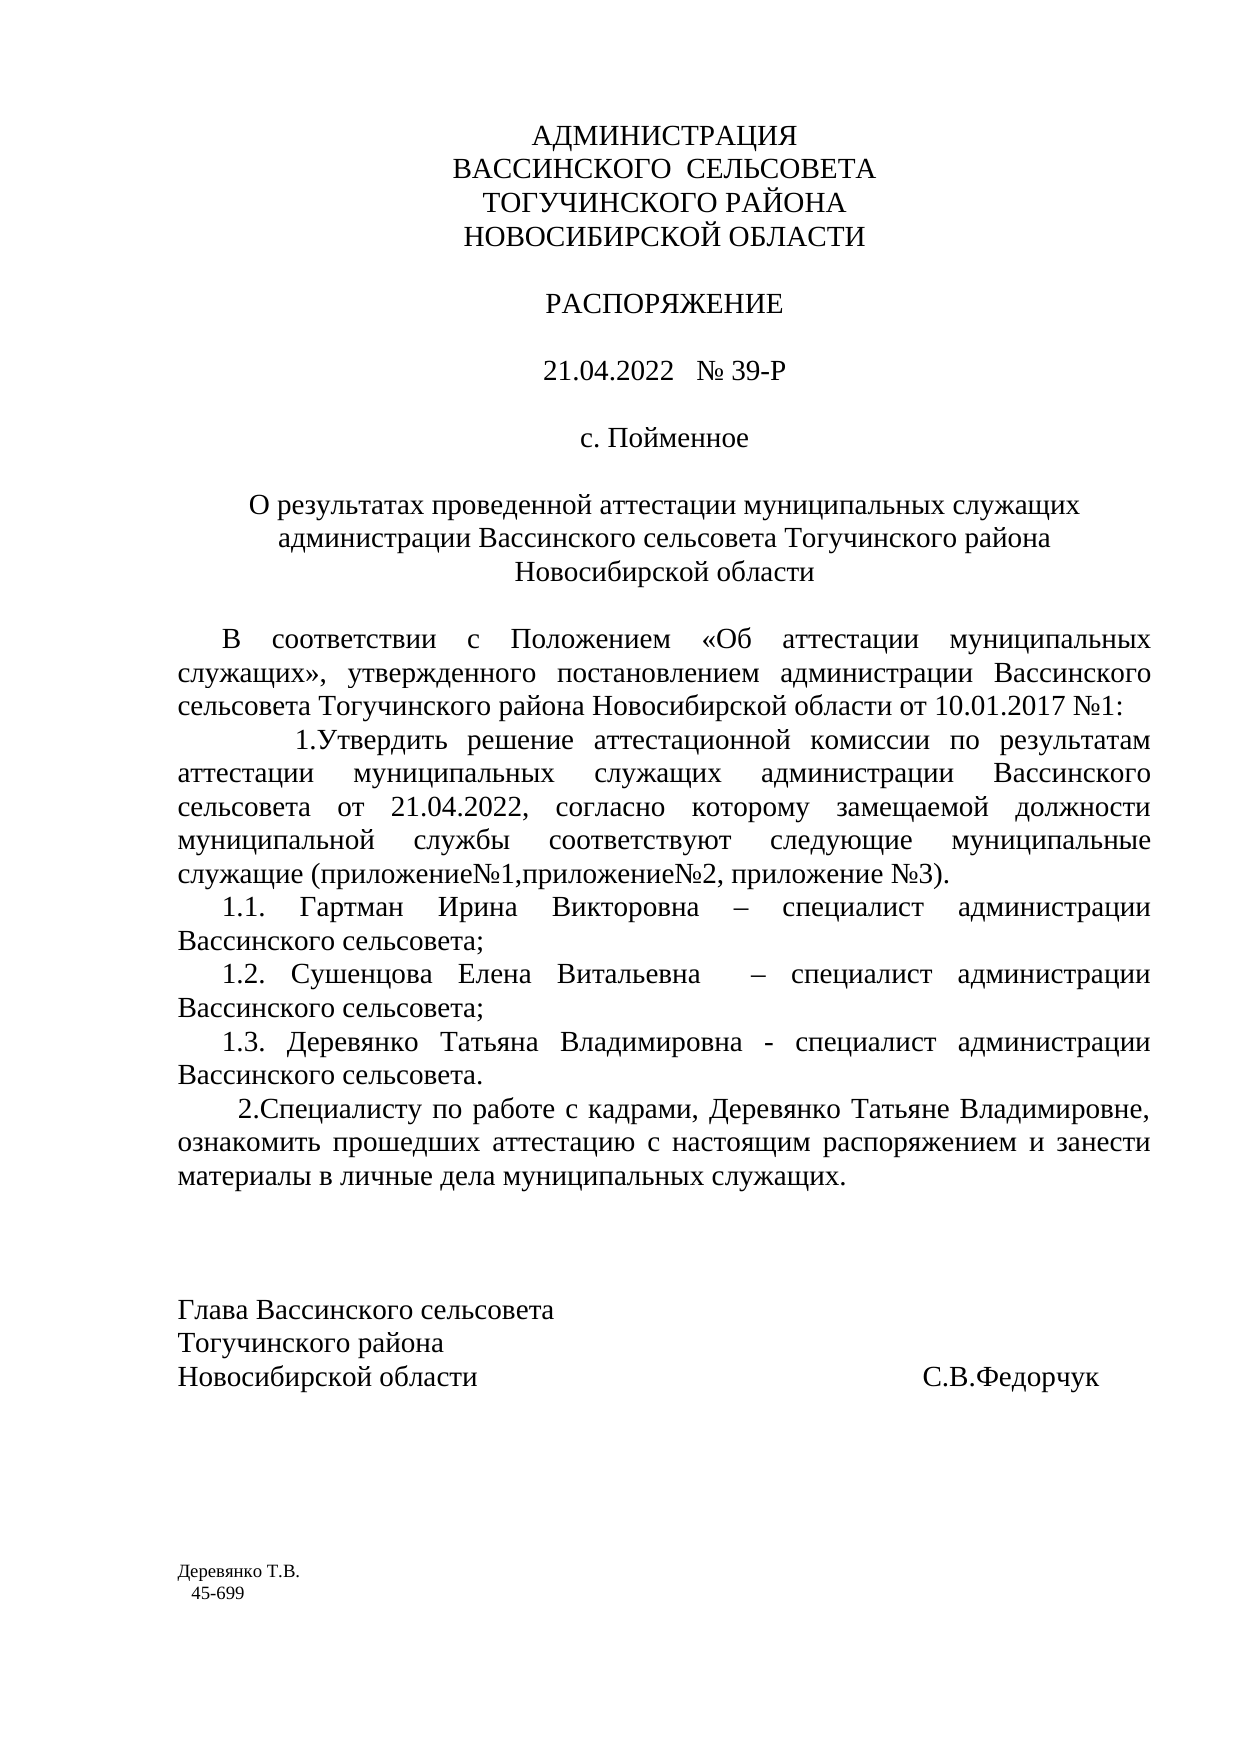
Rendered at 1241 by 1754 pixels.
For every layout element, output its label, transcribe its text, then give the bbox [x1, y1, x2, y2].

text В соответствии с Положением «Об аттестации муниципальных служащих», утвержденного постановлением администрации Вассинского сельсовета Тогучинского района Новосибирской области от 10.01.2017 №1: [177, 621, 1152, 688]
text НОВОСИБИРСКОЙ ОБЛАСТИ [177, 219, 1152, 252]
text АДМИНИСТРАЦИЯ [177, 118, 1152, 152]
text ТОГУЧИНСКОГО РАЙОНА [177, 185, 1152, 219]
text Новосибирской области [177, 554, 1152, 588]
text ВАССИНСКОГО СЕЛЬСОВЕТА [177, 152, 1152, 185]
text О результатах проведенной аттестации муниципальных служащих [177, 487, 1152, 521]
text с. Пойменное [177, 420, 1152, 453]
text 1.Утвердить решение аттестационной комиссии по результатам аттестации муниципальных служащих администрации Вассинского сельсовета от 21.04.2022, согласно которому замещаемой должности муниципальной службы соответствуют следующие муниципальные служащие (приложение№1,приложение№2, приложение №3). [177, 722, 1152, 889]
text 2.Специалисту по работе с кадрами, Деревянко Татьяне Владимировне, ознакомить прошедших аттестацию с настоящим распоряжением и занести материалы в личные дела муниципальных служащих. [177, 1091, 1152, 1191]
text Тогучинского района [177, 1326, 1152, 1359]
text администрации Вассинского сельсовета Тогучинского района [177, 521, 1152, 554]
text 21.04.2022 № 39-Р [177, 353, 1152, 386]
text Глава Вассинского сельсовета [177, 1292, 1152, 1326]
text Новосибирской области С.В.Федорчук [177, 1359, 1152, 1393]
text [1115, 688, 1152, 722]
text 1.2. Сушенцова Елена Витальевна – специалист администрации Вассинского сельсовета; [177, 957, 1152, 1024]
text Деревянко Т.В. [177, 1560, 1152, 1582]
text 1.3. Деревянко Татьяна Владимировна - специалист администрации Вассинского сельсовета. [177, 1024, 1152, 1091]
text РАСПОРЯЖЕНИЕ [177, 286, 1152, 319]
text 1.1. Гартман Ирина Викторовна – специалист администрации Вассинского сельсовета; [177, 889, 1152, 957]
text 45-699 [177, 1582, 1152, 1603]
